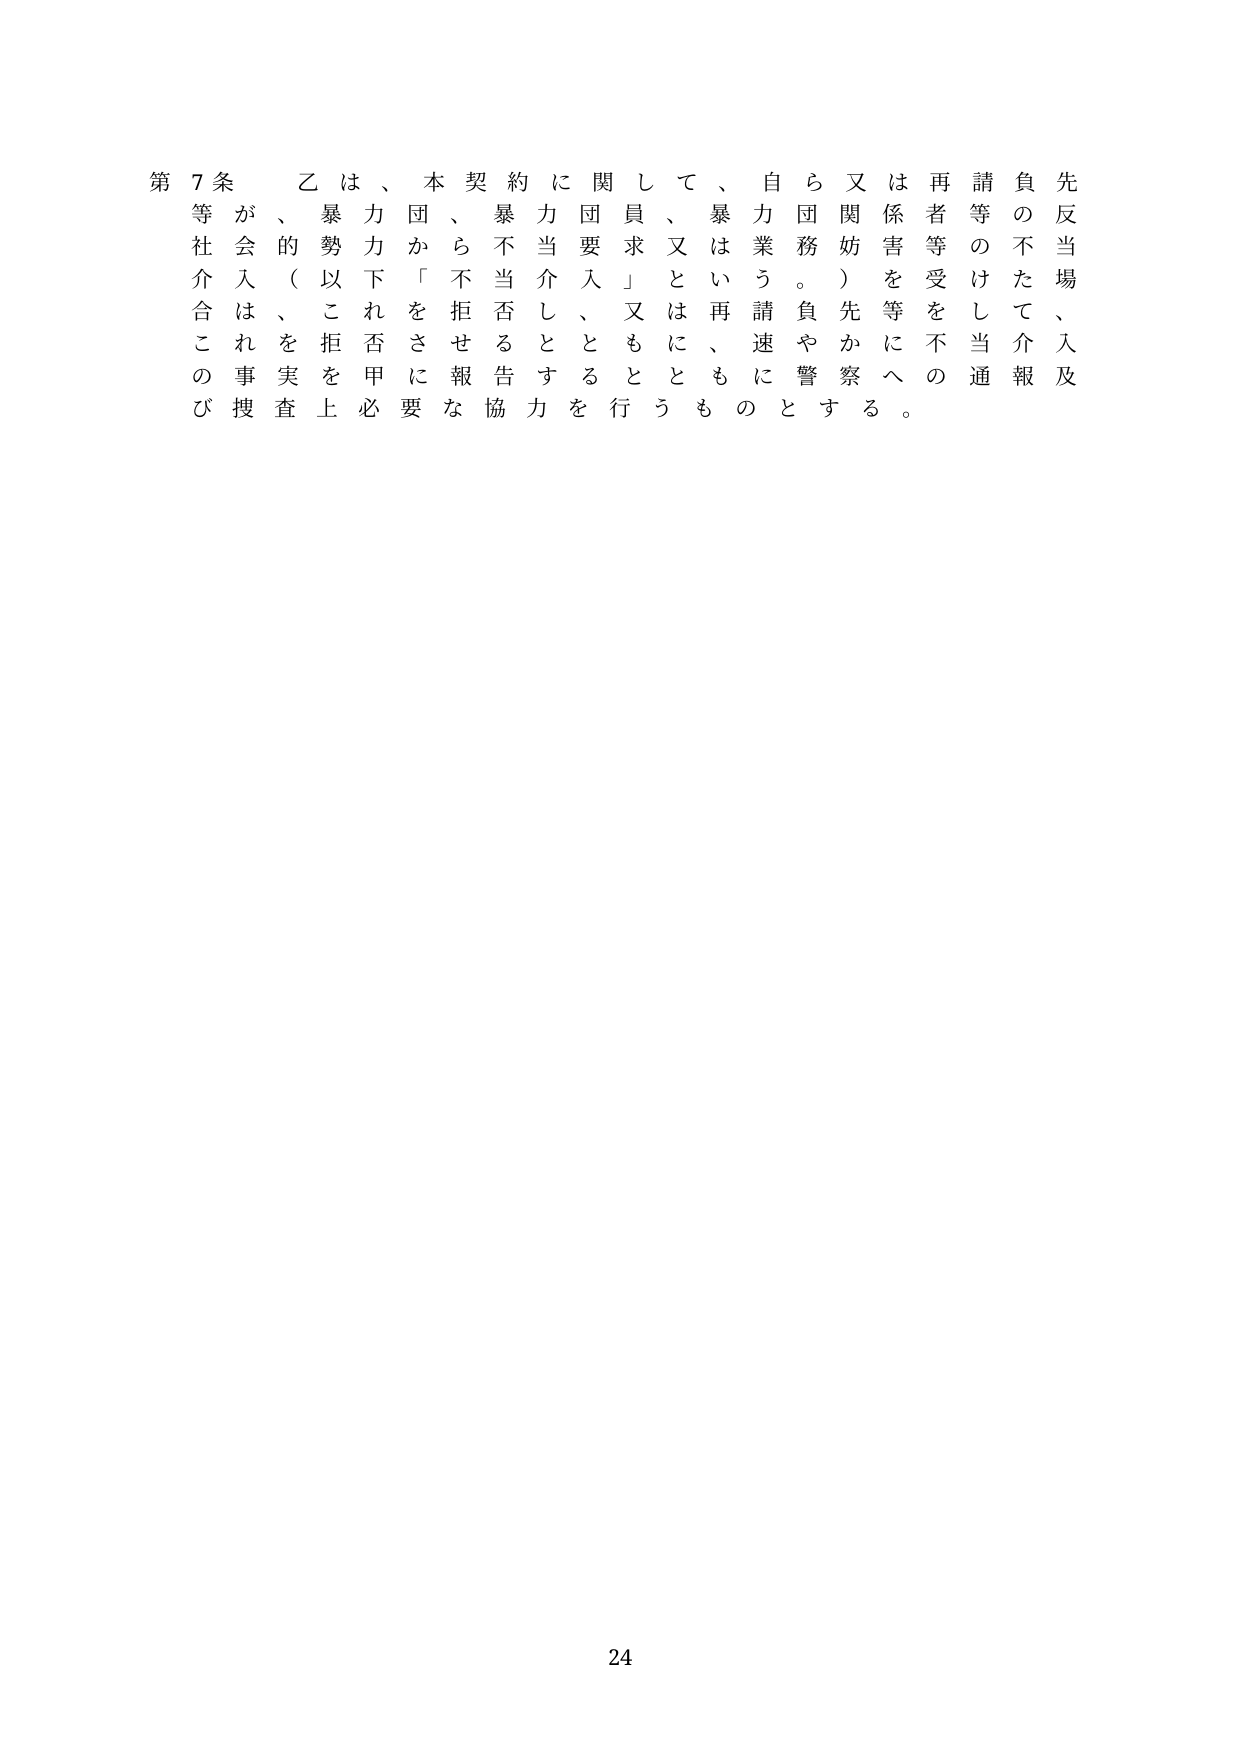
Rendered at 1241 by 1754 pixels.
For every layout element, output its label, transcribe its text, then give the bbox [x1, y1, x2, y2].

text 第7条 乙は、本契約に関して、自ら又は再請負先等が、暴力団、暴力団員、暴力団関係者等の反社会的勢力から不当要求又は業務妨害等の不当介入（以下「不当介入」という。）を受けた場合は、これを拒否し、又は再請負先等をして、これを拒否させるとともに、速やかに不当介入の事実を甲に報告するとともに警察への通報及び捜査上必要な協力を行うものとする。 [149, 164, 1099, 423]
